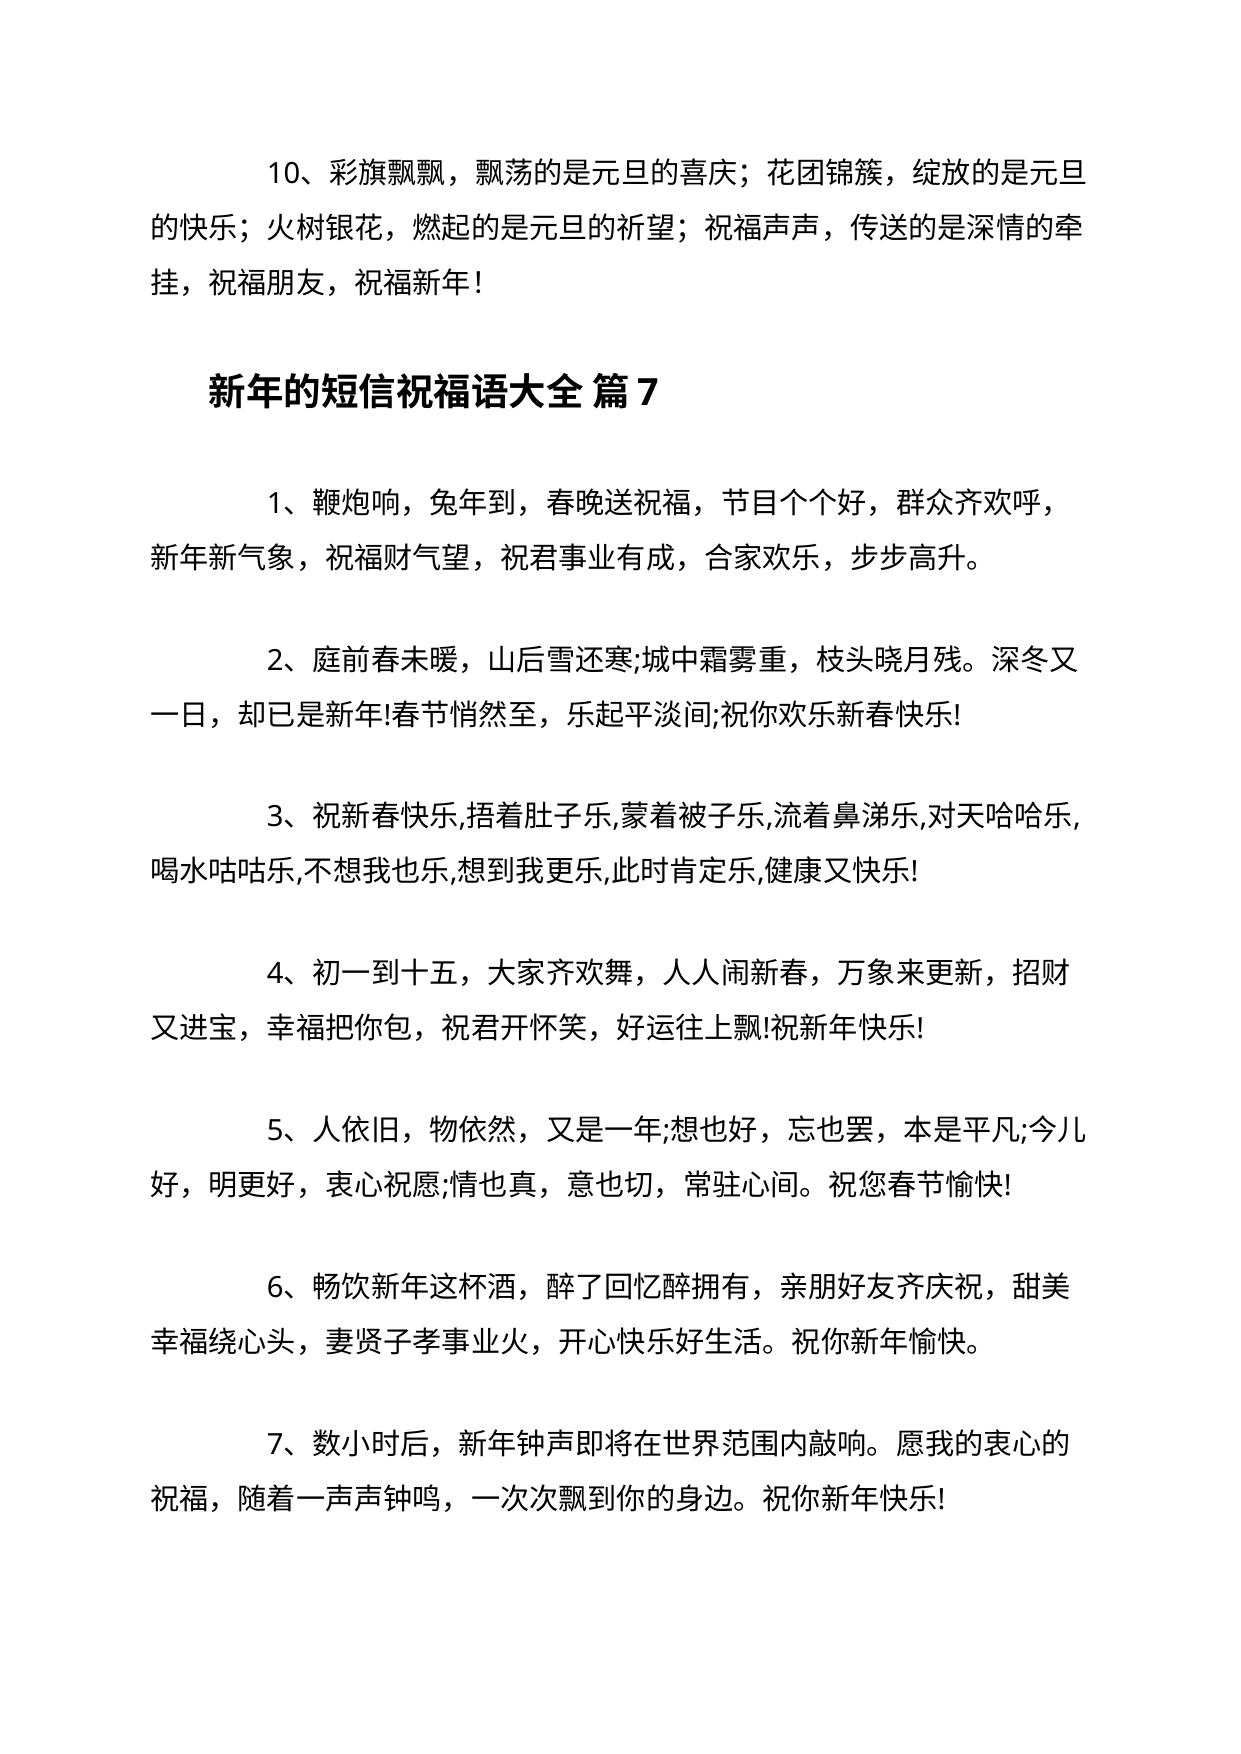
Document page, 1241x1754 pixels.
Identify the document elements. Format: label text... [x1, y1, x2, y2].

text 3、祝新春快乐,捂着肚子乐,蒙着被子乐,流着鼻涕乐,对天哈哈乐,喝水咕咕乐,不想我也乐,想到我更乐,此时肯定乐,健康又快乐! [150, 793, 1090, 890]
text 5、人依旧，物依然，又是一年;想也好，忘也罢，本是平凡;今儿好，明更好，衷心祝愿;情也真，意也切，常驻心间。祝您春节愉快! [150, 1107, 1090, 1204]
text 7、数小时后，新年钟声即将在世界范围内敲响。愿我的衷心的祝福，随着一声声钟鸣，一次次飘到你的身边。祝你新年快乐! [150, 1421, 1090, 1518]
text 新年的短信祝福语大全 篇7 [150, 362, 1090, 416]
text 1、鞭炮响，兔年到，春晚送祝福，节目个个好，群众齐欢呼，新年新气象，祝福财气望，祝君事业有成，合家欢乐，步步高升。 [150, 479, 1090, 577]
text 10、彩旗飘飘，飘荡的是元旦的喜庆；花团锦簇，绽放的是元旦的快乐；火树银花，燃起的是元旦的祈望；祝福声声，传送的是深情的牵挂，祝福朋友，祝福新年！ [150, 150, 1090, 302]
text 6、畅饮新年这杯酒，醉了回忆醉拥有，亲朋好友齐庆祝，甜美幸福绕心头，妻贤子孝事业火，开心快乐好生活。祝你新年愉快。 [150, 1264, 1090, 1361]
text 2、庭前春未暖，山后雪还寒;城中霜雾重，枝头晓月残。深冬又一日，却已是新年!春节悄然至，乐起平淡间;祝你欢乐新春快乐! [150, 636, 1090, 733]
text 4、初一到十五，大家齐欢舞，人人闹新春，万象来更新，招财又进宝，幸福把你包，祝君开怀笑，好运往上飘!祝新年快乐! [150, 950, 1090, 1047]
